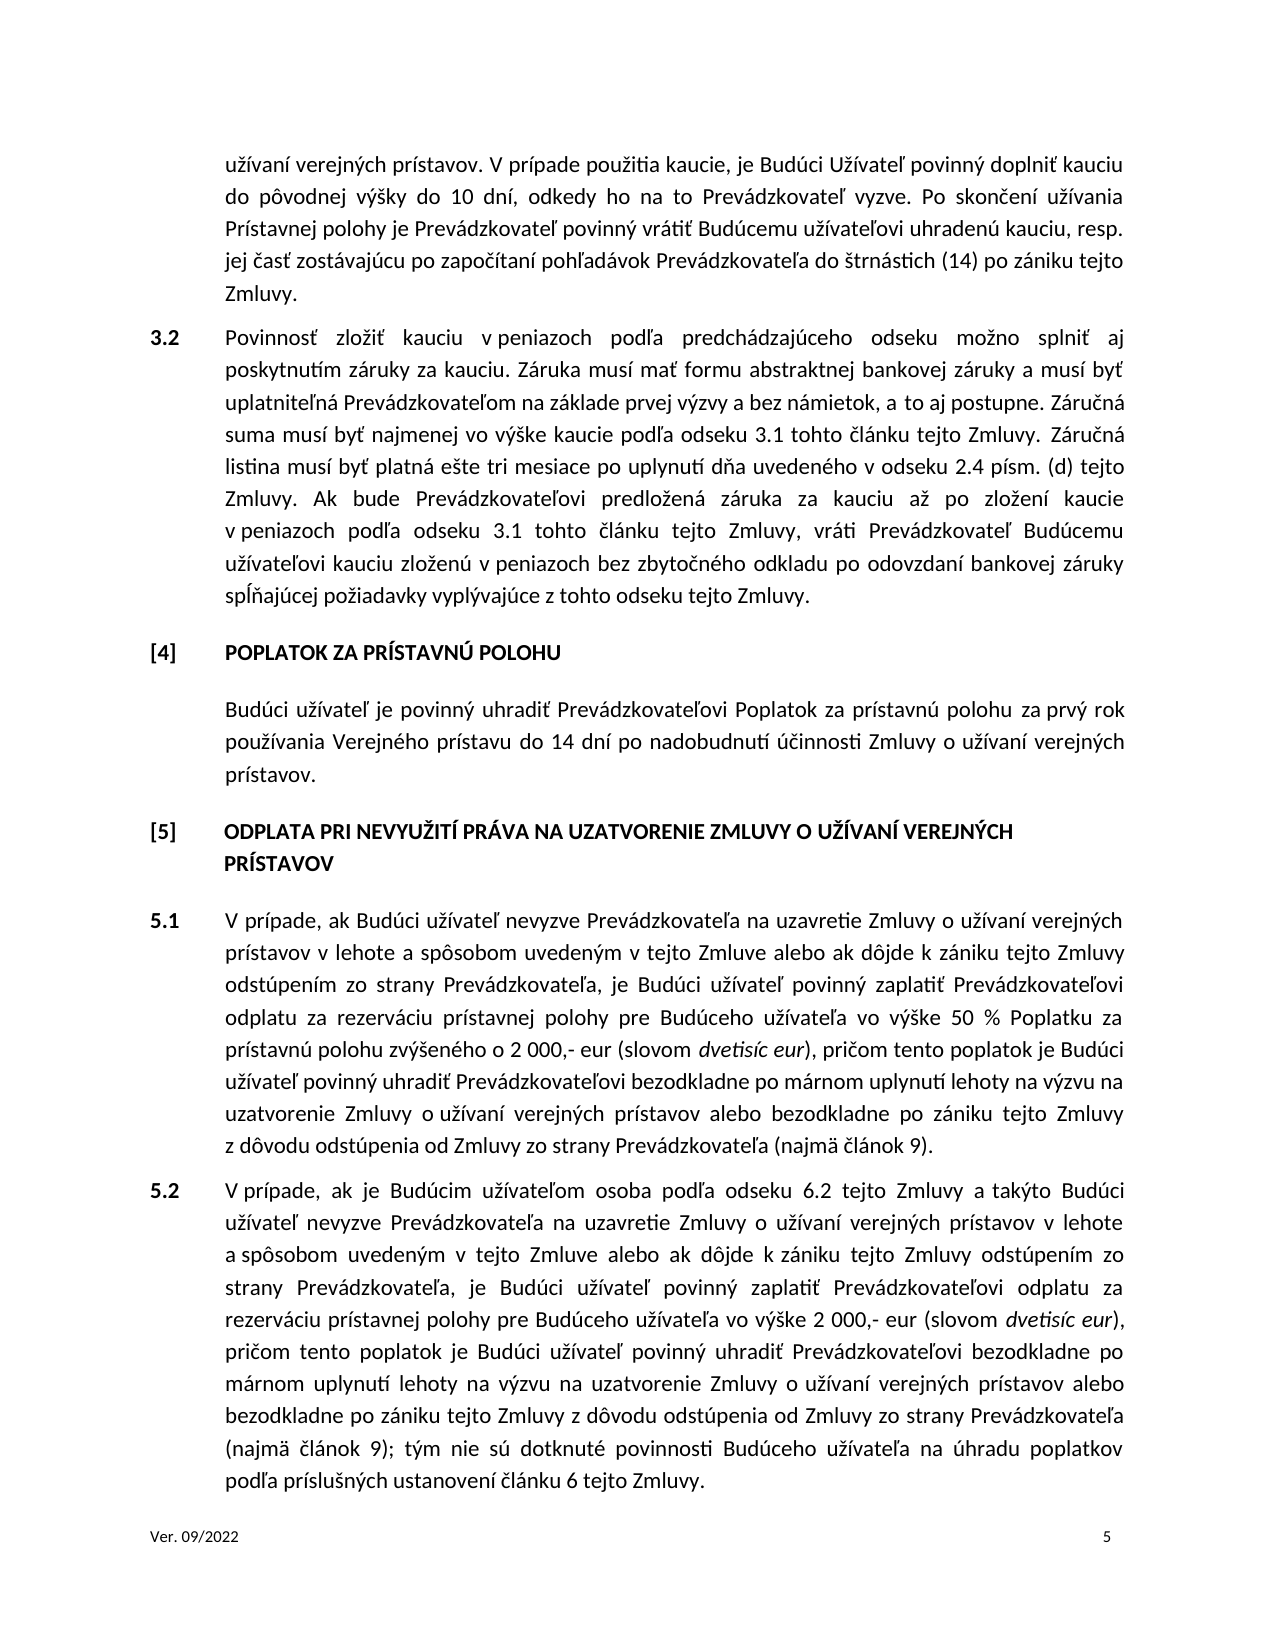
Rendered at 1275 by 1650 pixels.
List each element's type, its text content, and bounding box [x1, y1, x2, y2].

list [150, 150, 1125, 307]
list Odplata pri nevyužití práva na uzatvorenie Zmluvy o užívaní verejných prístavov [150, 817, 1125, 877]
text Budúci užívateľ je povinný uhradiť Prevádzkovateľovi Poplatok za prístavnú polohu za prvý rok používania Verejného prístavu do 14 dní po nadobudnutí účinnosti Zmluvy o užívaní verejných prístavov. [225, 695, 1125, 788]
list POPLATOK ZA PRÍSTAVNÚ POLOHU [150, 638, 1125, 666]
list V prípade, ak je Budúcim užívateľom osoba podľa odseku 6.2 tejto Zmluvy a takýto Budúci užívateľ nevyzve Prevádzkovateľa na uzavretie Zmluvy o užívaní verejných prístavov v lehote a spôsobom uvedeným v tejto Zmluve alebo ak dôjde k zániku tejto Zmluvy odstúpením zo strany Prevádzkovateľa, je Budúci užívateľ povinný zaplatiť Prevádzkovateľovi odplatu za rezerváciu prístavnej polohy pre Budúceho užívateľa vo výške 2 000,- eur (slovom dvetisíc eur), pričom tento poplatok je Budúci užívateľ povinný uhradiť Prevádzkovateľovi bezodkladne po márnom uplynutí lehoty na výzvu na uzatvorenie Zmluvy o užívaní verejných prístavov alebo bezodkladne po zániku tejto Zmluvy z dôvodu odstúpenia od Zmluvy zo strany Prevádzkovateľa (najmä článok 9); tým nie sú dotknuté povinnosti Budúceho užívateľa na úhradu poplatkov podľa príslušných ustanovení článku 6 tejto Zmluvy. [150, 1176, 1125, 1494]
list Povinnosť zložiť kauciu v peniazoch podľa predchádzajúceho odseku možno splniť aj poskytnutím záruky za kauciu. Záruka musí mať formu abstraktnej bankovej záruky a musí byť uplatniteľná Prevádzkovateľom na základe prvej výzvy a bez námietok, a to aj postupne. Záručná suma musí byť najmenej vo výške kaucie podľa odseku 3.1 tohto článku tejto Zmluvy. Záručná listina musí byť platná ešte tri mesiace po uplynutí dňa uvedeného v odseku 2.4 písm. (d) tejto Zmluvy. Ak bude Prevádzkovateľovi predložená záruka za kauciu až po zložení kaucie v peniazoch podľa odseku 3.1 tohto článku tejto Zmluvy, vráti Prevádzkovateľ Budúcemu užívateľovi kauciu zloženú v peniazoch bez zbytočného odkladu po odovzdaní bankovej záruky spĺňajúcej požiadavky vyplývajúce z tohto odseku tejto Zmluvy. [150, 323, 1125, 609]
list V prípade, ak Budúci užívateľ nevyzve Prevádzkovateľa na uzavretie Zmluvy o užívaní verejných prístavov v lehote a spôsobom uvedeným v tejto Zmluve alebo ak dôjde k zániku tejto Zmluvy odstúpením zo strany Prevádzkovateľa, je Budúci užívateľ povinný zaplatiť Prevádzkovateľovi odplatu za rezerváciu prístavnej polohy pre Budúceho užívateľa vo výške 50 % Poplatku za prístavnú polohu zvýšeného o 2 000,- eur (slovom dvetisíc eur), pričom tento poplatok je Budúci užívateľ povinný uhradiť Prevádzkovateľovi bezodkladne po márnom uplynutí lehoty na výzvu na uzatvorenie Zmluvy o užívaní verejných prístavov alebo bezodkladne po zániku tejto Zmluvy z dôvodu odstúpenia od Zmluvy zo strany Prevádzkovateľa (najmä článok 9). [150, 906, 1125, 1159]
